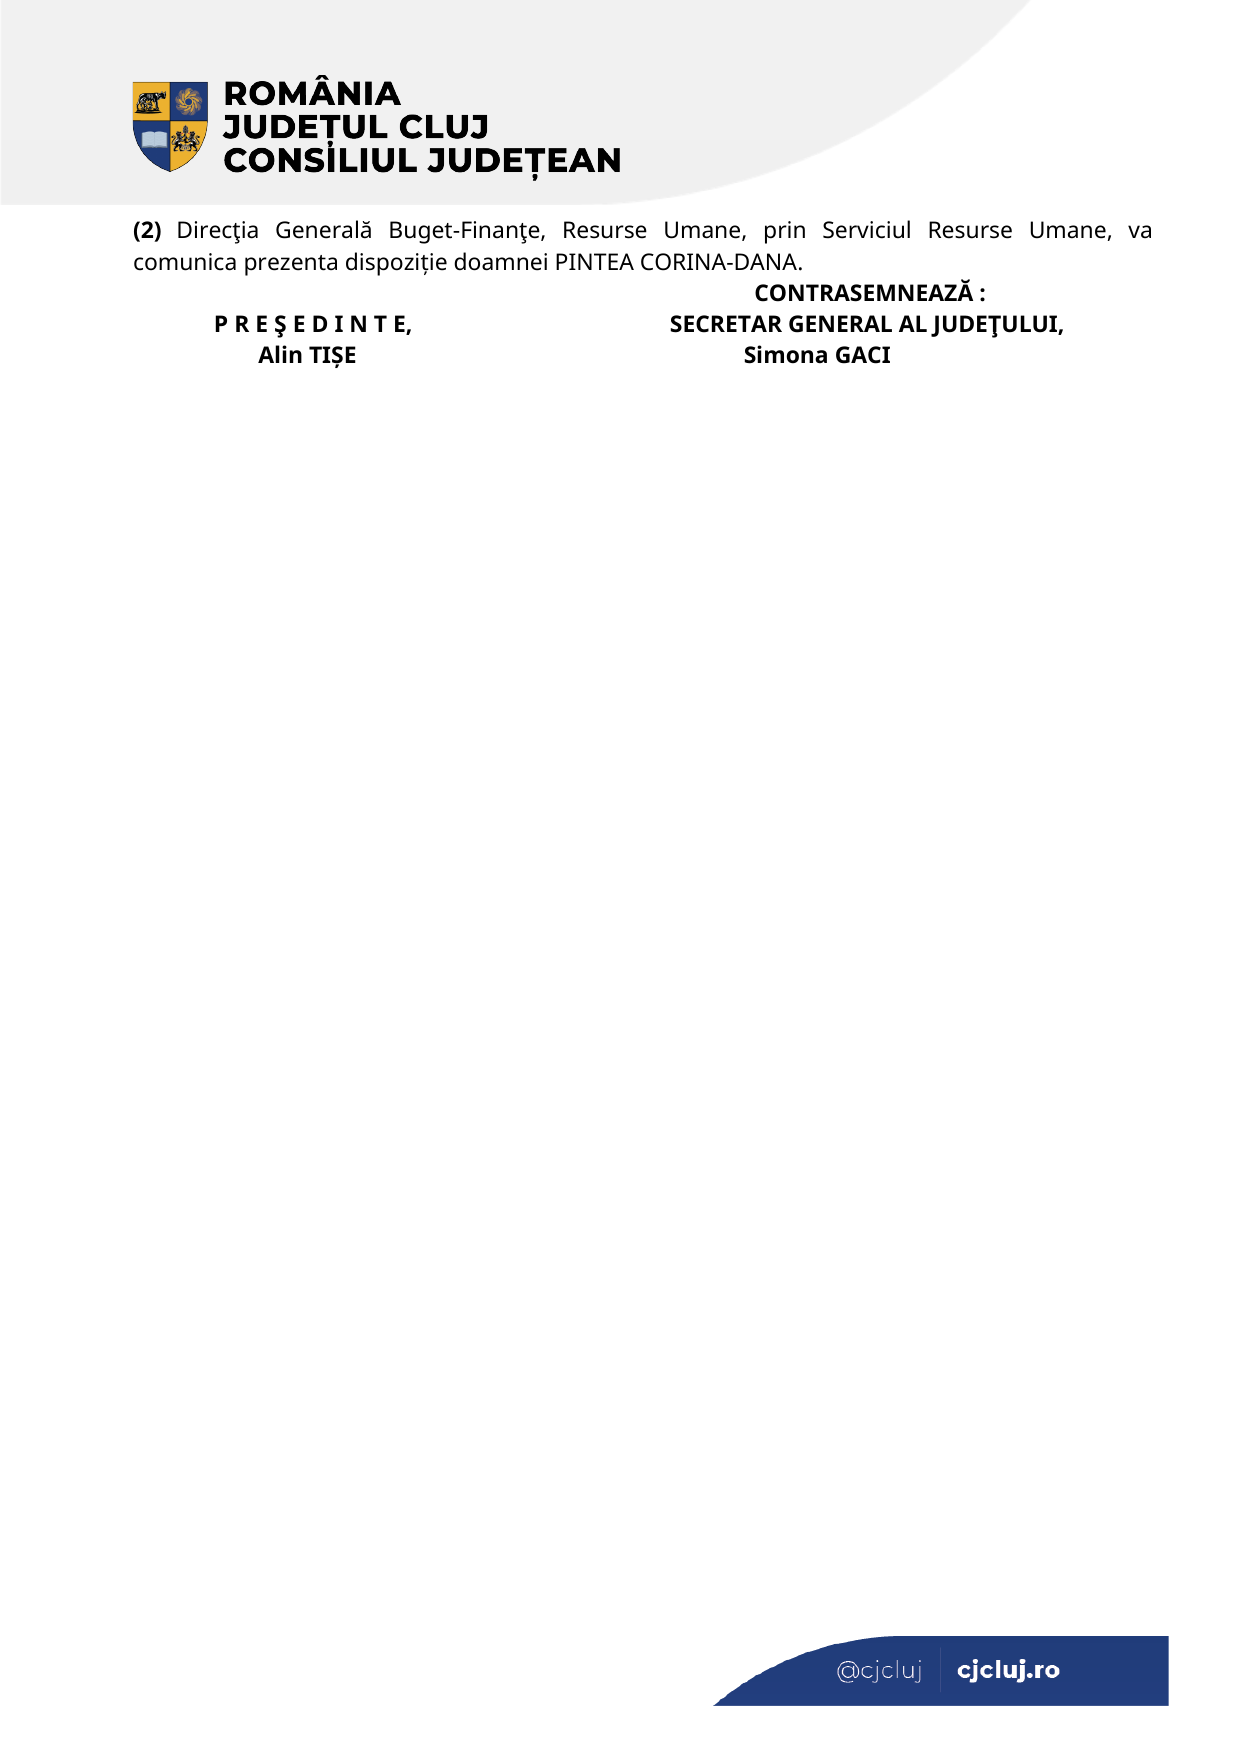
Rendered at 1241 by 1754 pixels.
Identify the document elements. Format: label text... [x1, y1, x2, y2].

text (2) Direcţia Generală Buget-Finanţe, Resurse Umane, prin Serviciul Resurse Umane, va comunica prezenta dispoziție doamnei PINTEA CORINA-DANA. [133, 214, 1153, 277]
text P R E Ş E D I N T E, SECRETAR GENERAL AL JUDEŢULUI, [133, 308, 1153, 339]
text Alin TIȘE Simona GACI [133, 339, 1153, 371]
picture [132, 75, 620, 181]
text CONTRASEMNEAZĂ : [133, 277, 1153, 308]
picture [712, 1636, 1169, 1706]
